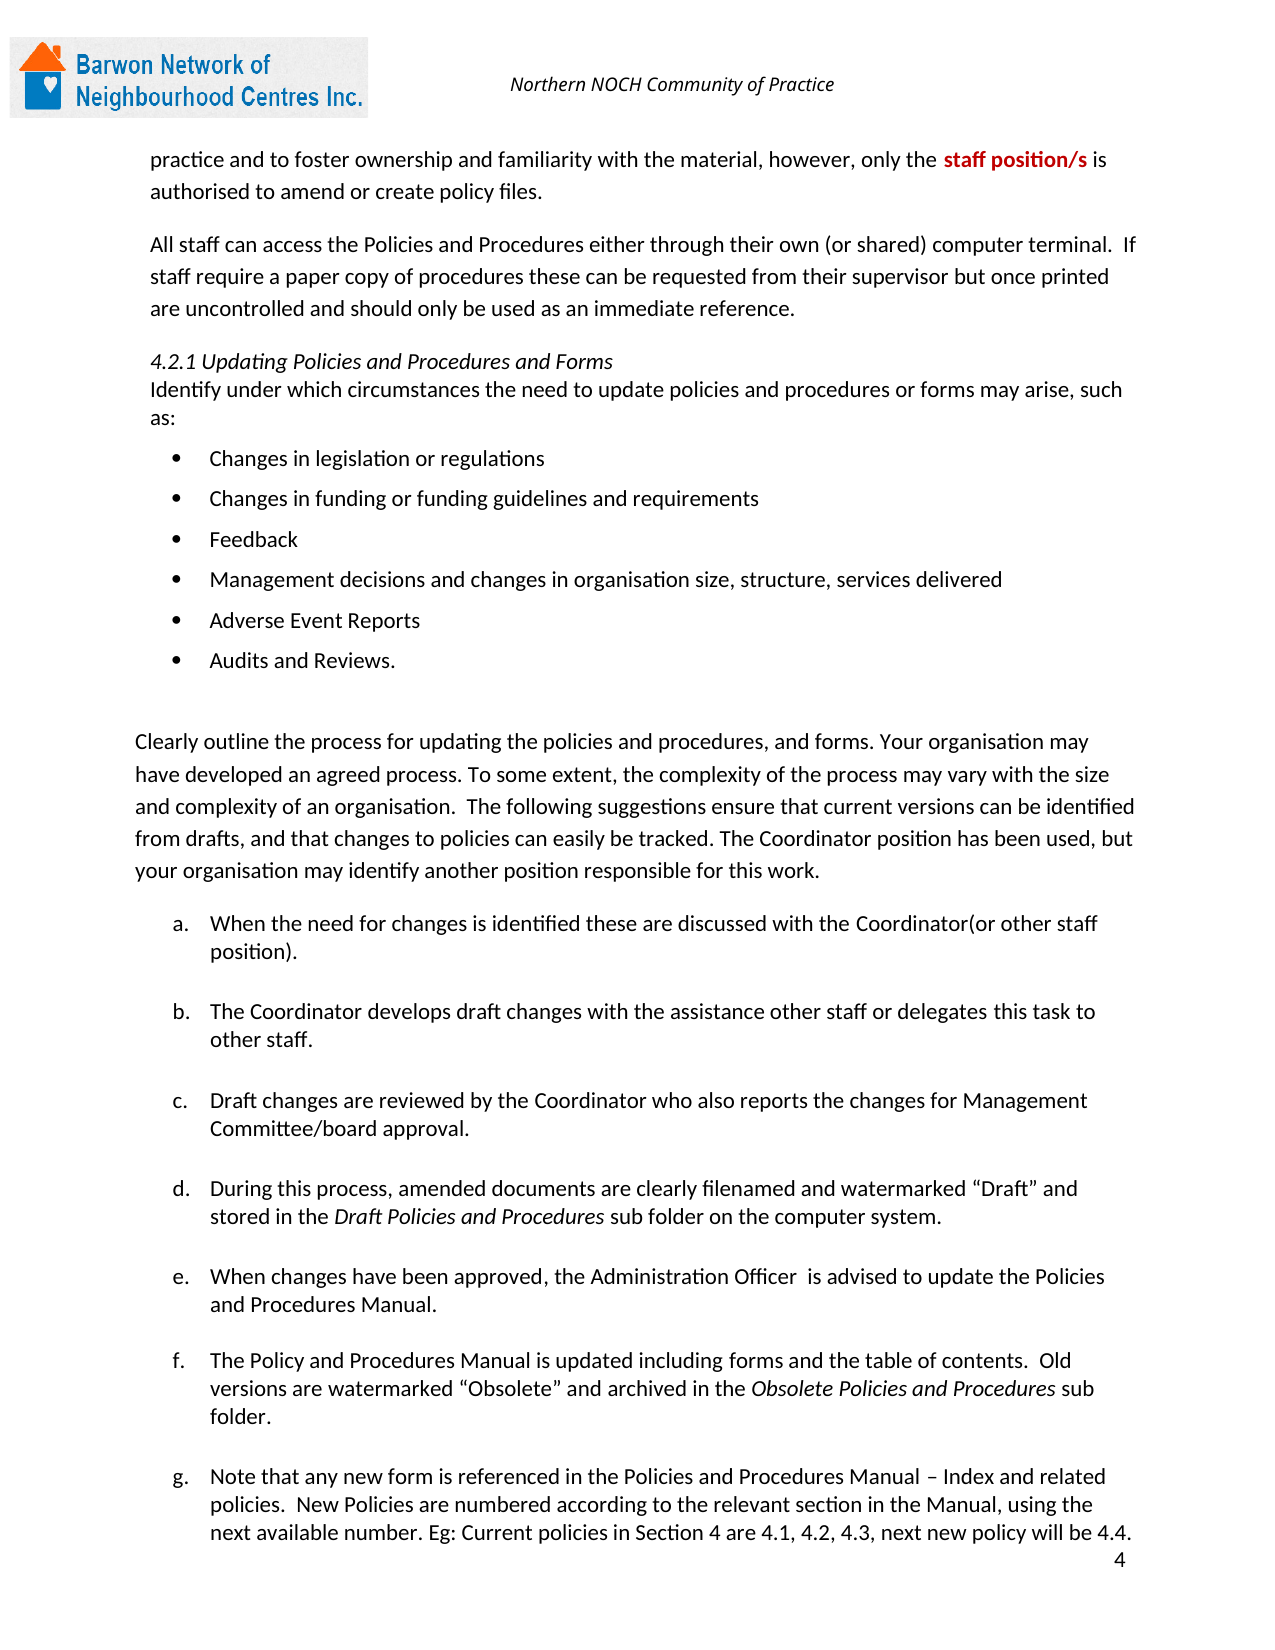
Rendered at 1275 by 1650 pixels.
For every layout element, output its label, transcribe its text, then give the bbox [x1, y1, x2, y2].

list Adverse Event Reports [172, 606, 1140, 634]
list When changes have been approved, the Administration Officer is advised to update the Policies and Procedures Manual. [172, 1262, 1140, 1318]
list The Policy and Procedures Manual is updated including forms and the table of contents. Old versions are watermarked “Obsolete” and archived in the Obsolete Policies and Procedures sub folder. [172, 1346, 1140, 1430]
list Changes in legislation or regulations [172, 444, 1140, 472]
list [172, 1462, 1140, 1547]
list Draft changes are reviewed by the Coordinator who also reports the changes for Management Committee/board approval. [172, 1086, 1140, 1142]
list Management decisions and changes in organisation size, structure, services delivered [172, 565, 1140, 593]
list When the need for changes is identified these are discussed with the Coordinator(or other staff position). [172, 909, 1140, 965]
text All staff can access the Policies and Procedures either through their own (or shared) computer terminal. If staff require a paper copy of procedures these can be requested from their supervisor but once printed are uncontrolled and should only be used as an immediate reference. [150, 230, 1140, 322]
list Feedback [172, 525, 1140, 553]
list Audits and Reviews. [172, 646, 1140, 674]
list During this process, amended documents are clearly filenamed and watermarked “Draft” and stored in the Draft Policies and Procedures sub folder on the computer system. [172, 1174, 1140, 1230]
list The Coordinator develops draft changes with the assistance other staff or delegates this task to other staff. [172, 997, 1140, 1053]
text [150, 145, 1140, 205]
text Identify under which circumstances the need to update policies and procedures or forms may arise, such as: [150, 375, 1140, 431]
text 4.2.1 Updating Policies and Procedures and Forms [150, 347, 1140, 375]
picture [9, 0, 369, 118]
text Clearly outline the process for updating the policies and procedures, and forms. Your organisation may have developed an agreed process. To some extent, the complexity of the process may vary with the size and complexity of an organisation. The following suggestions ensure that current versions can be identified from drafts, and that changes to policies can easily be tracked. The Coordinator position has been used, but your organisation may identify another position responsible for this work. [135, 727, 1140, 884]
list Changes in funding or funding guidelines and requirements [172, 484, 1140, 512]
